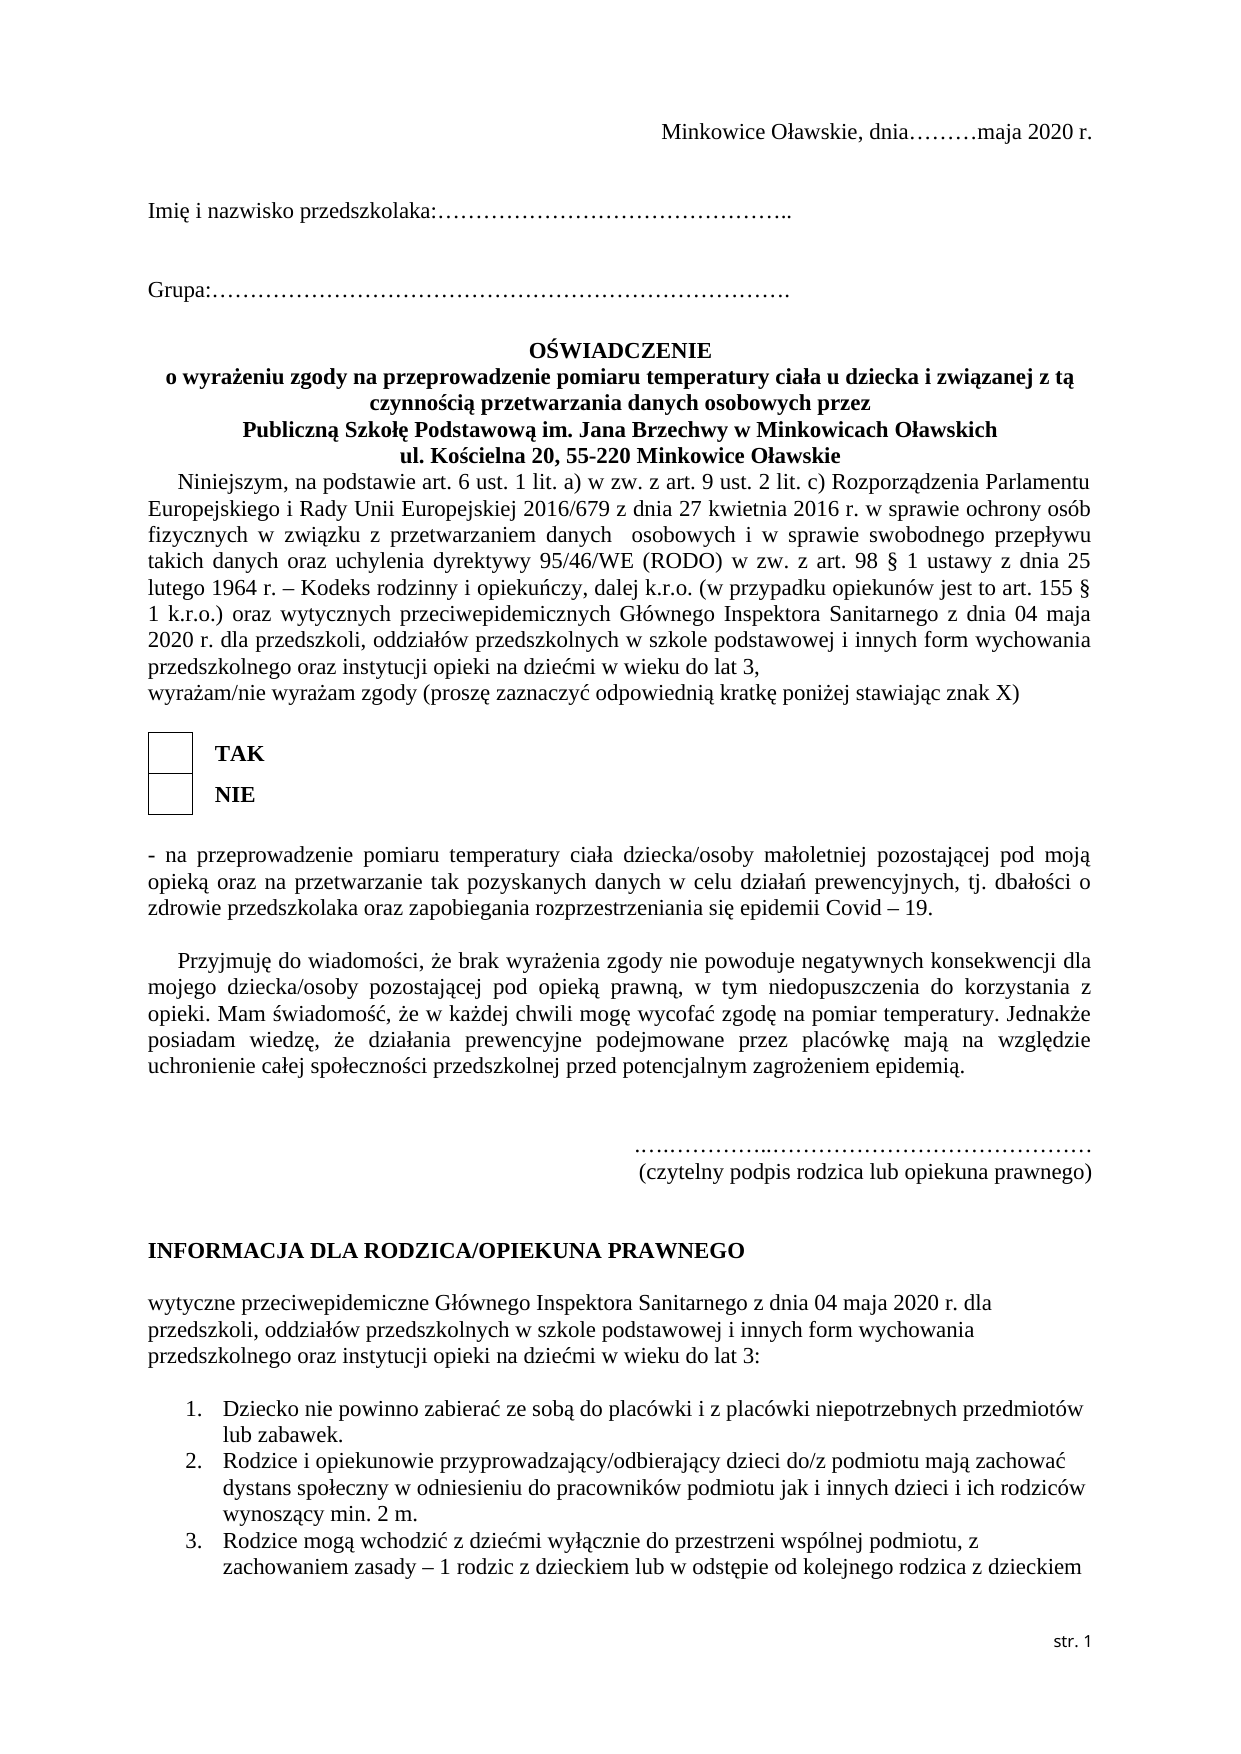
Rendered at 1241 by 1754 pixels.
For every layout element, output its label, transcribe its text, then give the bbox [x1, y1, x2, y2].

table_cell [149, 774, 192, 814]
text wyrażam/nie wyrażam zgody (proszę zaznaczyć odpowiednią kratkę poniżej stawiając znak X) [148, 679, 1092, 706]
table_cell NIE [193, 773, 1097, 814]
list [185, 1527, 1092, 1579]
text wytyczne przeciwepidemiczne Głównego Inspektora Sanitarnego z dnia 04 maja 2020 r. dla przedszkoli, oddziałów przedszkolnych w szkole podstawowej i innych form wychowania przedszkolnego oraz instytucji opieki na dziećmi w wieku do lat 3: [148, 1289, 1092, 1368]
text Imię i nazwisko przedszkolaka:……………………………………….. [148, 197, 1092, 223]
text (czytelny podpis rodzica lub opiekuna prawnego) [177, 1158, 1092, 1184]
text Niniejszym, na podstawie art. 6 ust. 1 lit. a) w zw. z art. 9 ust. 2 lit. c) Rozporządzenia Parlamentu Europejskiego i Rady Unii Europejskiej 2016/679 z dnia 27 kwietnia 2016 r. w sprawie ochrony osób fizycznych w związku z przetwarzaniem danych osobowych i w sprawie swobodnego przepływu takich danych oraz uchylenia dyrektywy 95/46/WE (RODO) w zw. z art. 98 § 1 ustawy z dnia 25 lutego 1964 r. – Kodeks rodzinny i opiekuńczy, dalej k.r.o. (w przypadku opiekunów jest to art. 155 § 1 k.r.o.) oraz wytycznych przeciwepidemicznych Głównego Inspektora Sanitarnego z dnia 04 maja 2020 r. dla przedszkoli, oddziałów przedszkolnych w szkole podstawowej i innych form wychowania przedszkolnego oraz instytucji opieki na dziećmi w wieku do lat 3, [148, 468, 1092, 679]
text ul. Kościelna 20, 55-220 Minkowice Oławskie [148, 442, 1092, 468]
text Przyjmuję do wiadomości, że brak wyrażenia zgody nie powoduje negatywnych konsekwencji dla mojego dziecka/osoby pozostającej pod opieką prawną, w tym niedopuszczenia do korzystania z opieki. Mam świadomość, że w każdej chwili mogę wycofać zgodę na pomiar temperatury. Jednakże posiadam wiedzę, że działania prewencyjne podejmowane przez placówkę mają na względzie uchronienie całej społeczności przedszkolnej przed potencjalnym zagrożeniem epidemią. [148, 947, 1092, 1079]
text OŚWIADCZENIE [148, 337, 1092, 363]
text Publiczną Szkołę Podstawową im. Jana Brzechwy w Minkowicach Oławskich [148, 416, 1092, 442]
text Grupa:…………………………………………………………………. [148, 276, 1092, 303]
table_header [149, 733, 192, 773]
list Dziecko nie powinno zabierać ze sobą do placówki i z placówki niepotrzebnych przedmiotów lub zabawek. [185, 1395, 1092, 1448]
text Minkowice Oławskie, dnia………maja 2020 r. [148, 118, 1092, 144]
text - na przeprowadzenie pomiaru temperatury ciała dziecka/osoby małoletniej pozostającej pod moją opieką oraz na przetwarzanie tak pozyskanych danych w celu działań prewencyjnych, tj. dbałości o zdrowie przedszkolaka oraz zapobiegania rozprzestrzeniania się epidemii Covid – 19. [148, 841, 1092, 921]
text INFORMACJA DLA RODZICA/OPIEKUNA PRAWNEGO [148, 1237, 1092, 1263]
table_header TAK [193, 732, 1097, 773]
list Rodzice i opiekunowie przyprowadzający/odbierający dzieci do/z podmiotu mają zachować dystans społeczny w odniesieniu do pracowników podmiotu jak i innych dzieci i ich rodziców wynoszący min. 2 m. [185, 1448, 1092, 1527]
text .….…………..…………………………………… [177, 1131, 1092, 1158]
text o wyrażeniu zgody na przeprowadzenie pomiaru temperatury ciała u dziecka i związanej z tą czynnością przetwarzania danych osobowych przez [148, 363, 1092, 416]
